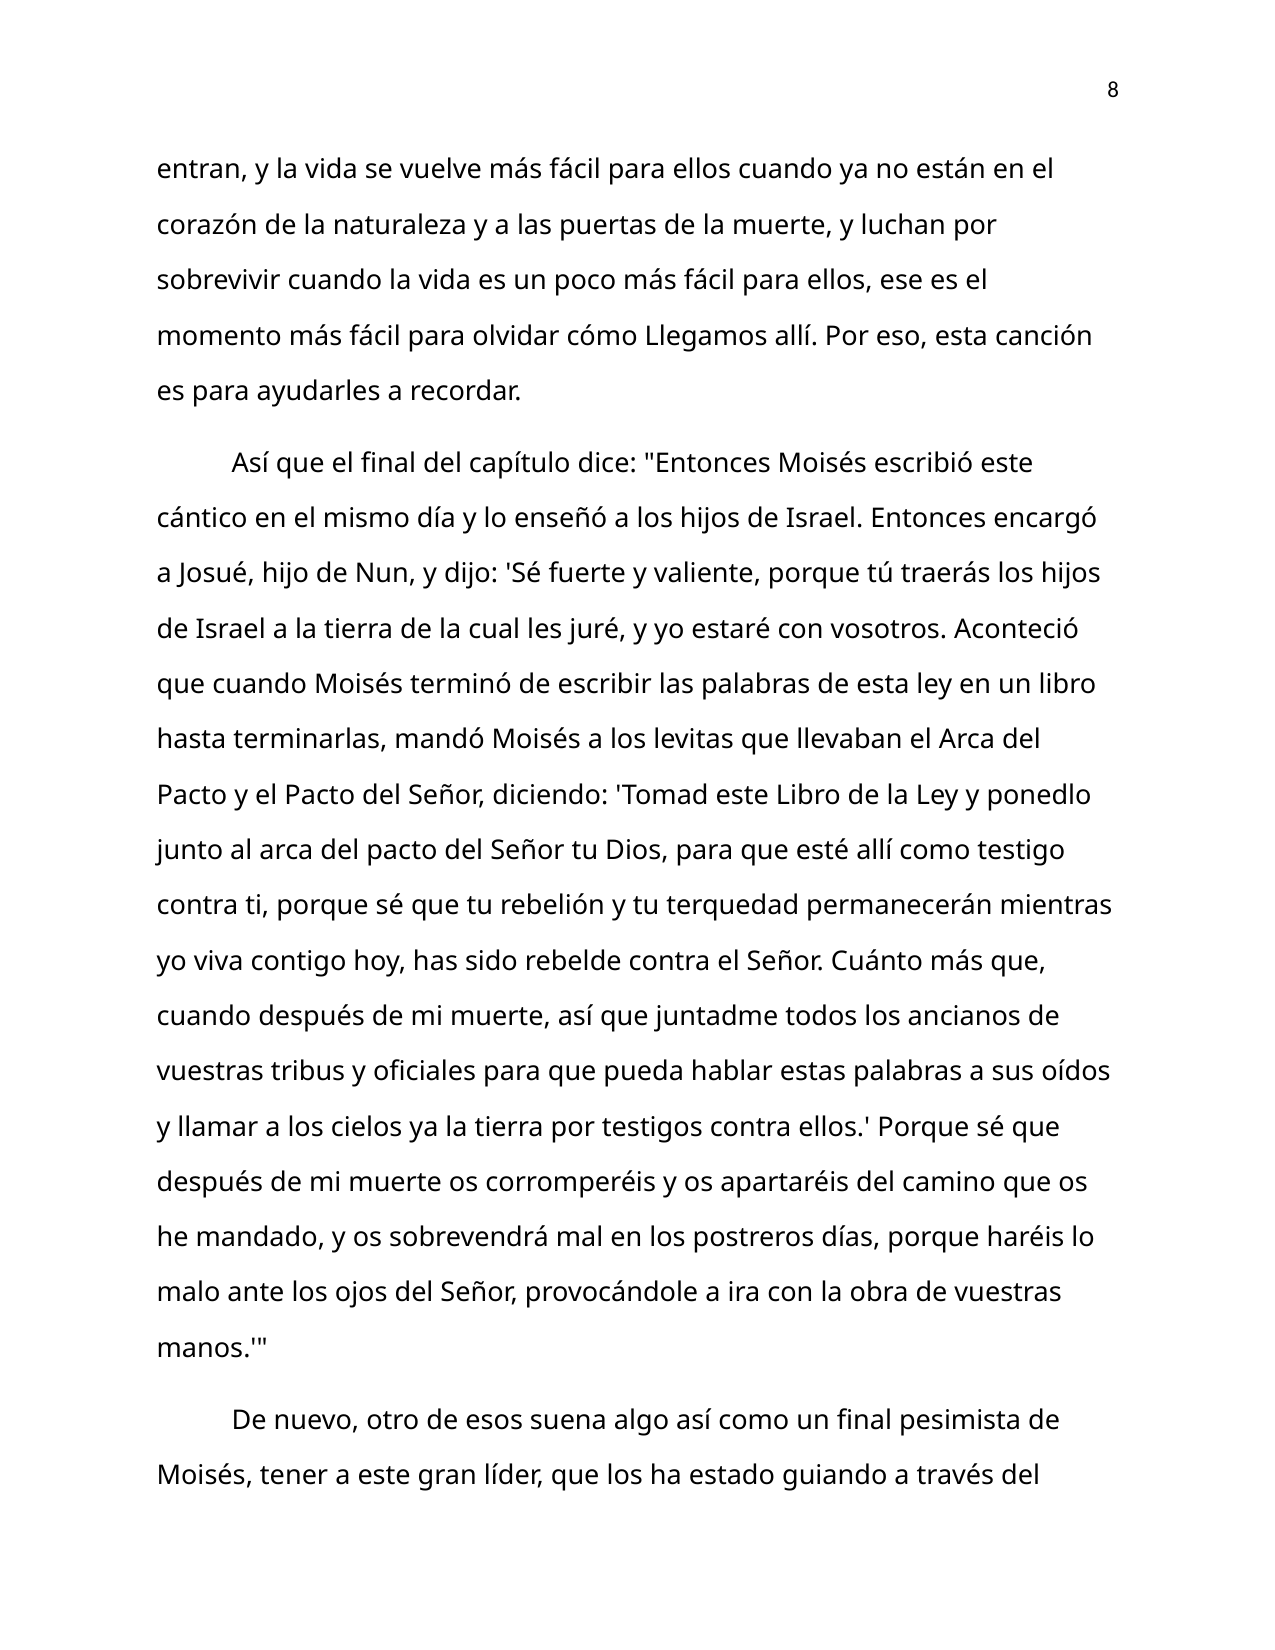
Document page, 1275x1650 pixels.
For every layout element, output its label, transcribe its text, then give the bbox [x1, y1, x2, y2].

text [156, 150, 1118, 408]
text Así que el final del capítulo dice: "Entonces Moisés escribió este cántico en el mismo día y lo enseñó a los hijos de Israel. Entonces encargó a Josué, hijo de Nun, y dijo: 'Sé fuerte y valiente, porque tú traerás los hijos de Israel a la tierra de la cual les juré, y yo estaré con vosotros. Aconteció que cuando Moisés terminó de escribir las palabras de esta ley en un libro hasta terminarlas, mandó Moisés a los levitas que llevaban el Arca del Pacto y el Pacto del Señor, diciendo: 'Tomad este Libro de la Ley y ponedlo junto al arca del pacto del Señor tu Dios, para que esté allí como testigo contra ti, porque sé que tu rebelión y tu terquedad permanecerán mientras yo viva contigo hoy, has sido rebelde contra el Señor. Cuánto más que, cuando después de mi muerte, así que juntadme todos los ancianos de vuestras tribus y oficiales para que pueda hablar estas palabras a sus oídos y llamar a los cielos ya la tierra por testigos contra ellos.' Porque sé que después de mi muerte os corromperéis y os apartaréis del camino que os he mandado, y os sobrevendrá mal en los postreros días, porque haréis lo malo ante los ojos del Señor, provocándole a ira con la obra de vuestras manos.'" [156, 443, 1118, 1365]
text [156, 1400, 1118, 1492]
